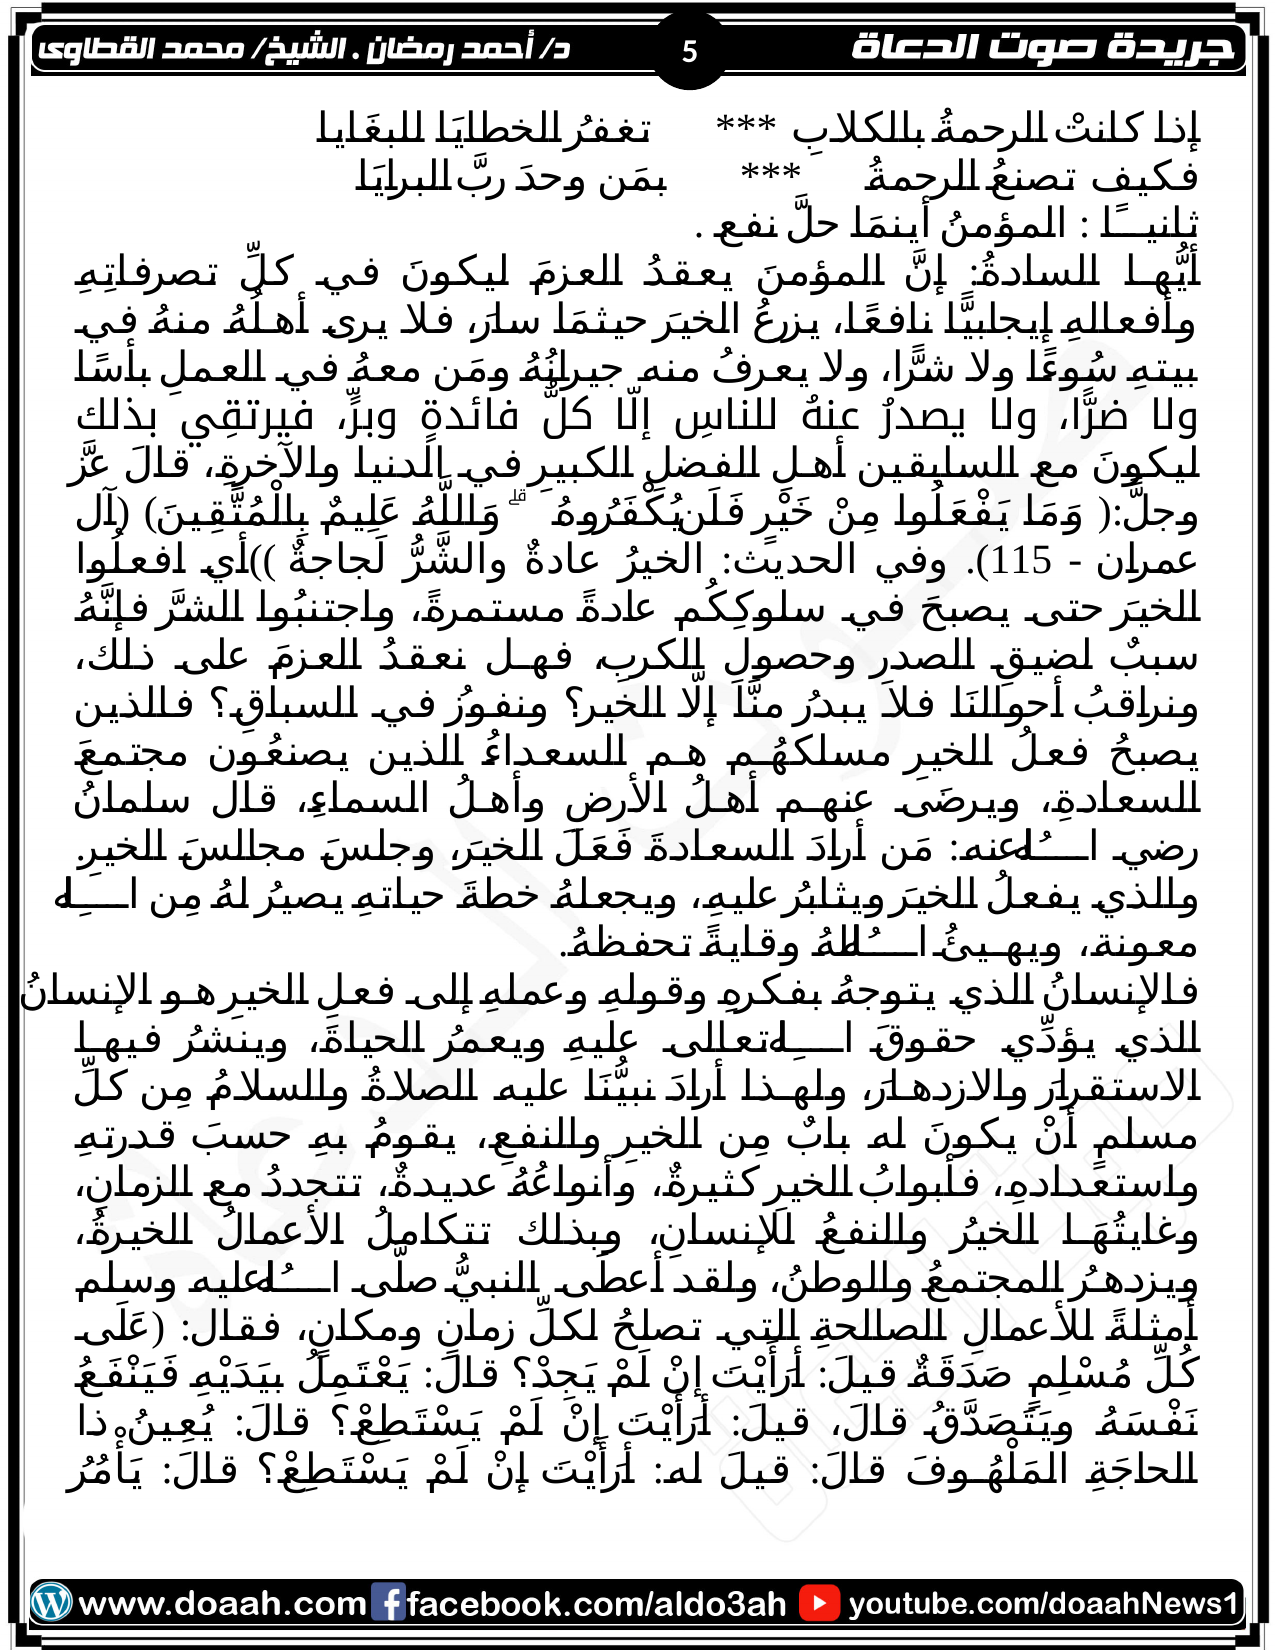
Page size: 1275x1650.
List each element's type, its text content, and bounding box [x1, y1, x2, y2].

text أيُّها السادةُ: إنَّ المؤمنَ يعقدُ العزمَ ليكونَ في كلِّ تصرفاتِهِ وأفعالهِ إيجابيًّا نافعًا، يزرعُ الخيرَ حيثمَا سارَ، فلا يرى أهلُهُ منهُ في بيتهِ سُوءًا ولا شرًّا، ولا يعرفُ منه جيرانُهُ ومَن معهُ في العملِ بأسًا ولا ضرًّا، ولا يصدرُ عنهُ للناسِ إلّا كلُّ فائدةٍ وبرٍّ، فيرتقِي بذلك ليكونَ مع السابقين أهلِ الفضلِ الكبيرِ في الدنيا والآخرةِ، قالَ عزَّ وجلًّ:( وَمَا يَفْعَلُوا مِنْ خَيْرٍ فَلَن يُكْفَرُوهُ ۗ وَاللَّهُ عَلِيمٌ بِالْمُتَّقِينَ) (آل عمران - 115). وفي الحديث: الخيرُ عادةٌ والشَّرُّ لَجاجةٌ ))أي افعلُوا الخيرَ حتى يصبحَ في سلوكِكُم عادةً مستمرةً، واجتنبُوا الشرَّ فإنَّهُ سببٌ لضيقِ الصدرِ وحصولِ الكربِ، فهل نعقدُ العزمَ على ذلك، ونراقبُ أحوالنَا فلا يبدرُ منَّا إلّا الخير؟ ونفوزُ في السباقِ؟ فالذين يصبحُ فعلُ الخيرِ مسلكهُم هم السعداءُ الذين يصنعُون مجتمعَ السعادةِ، ويرضَى عنهم أهلُ الأرضِ وأهلُ السماءِ، قال سلمانُ رضي اللهُ عنه: مَن أرادَ السعادةَ فَعَلَ الخيرَ، وجلسَ مجالسَ الخيرِ. والذي يفعلُ الخيرَ ويثابرُ عليهِ، ويجعلهُ خطةَ حياتهِ يصيرُ لهُ مِن اللهِ معونة، ويهيئُ اللهُ لهُ وقايةً تحفظهُ. [75, 247, 1200, 966]
text ثانيـــًـا : المؤمنُ أينمَا حلَّ نفع . [75, 199, 1200, 247]
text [75, 966, 1200, 1493]
text فكيف تصنعُ الرحمةُ *** بمَن وحدَ ربَّ البرايَا [75, 151, 1200, 199]
text إذا كانتْ الرحمةُ بالكلابِ *** تغفرُ الخطايَا للبغَايا [75, 103, 1200, 151]
picture [0, 0, 1275, 1650]
